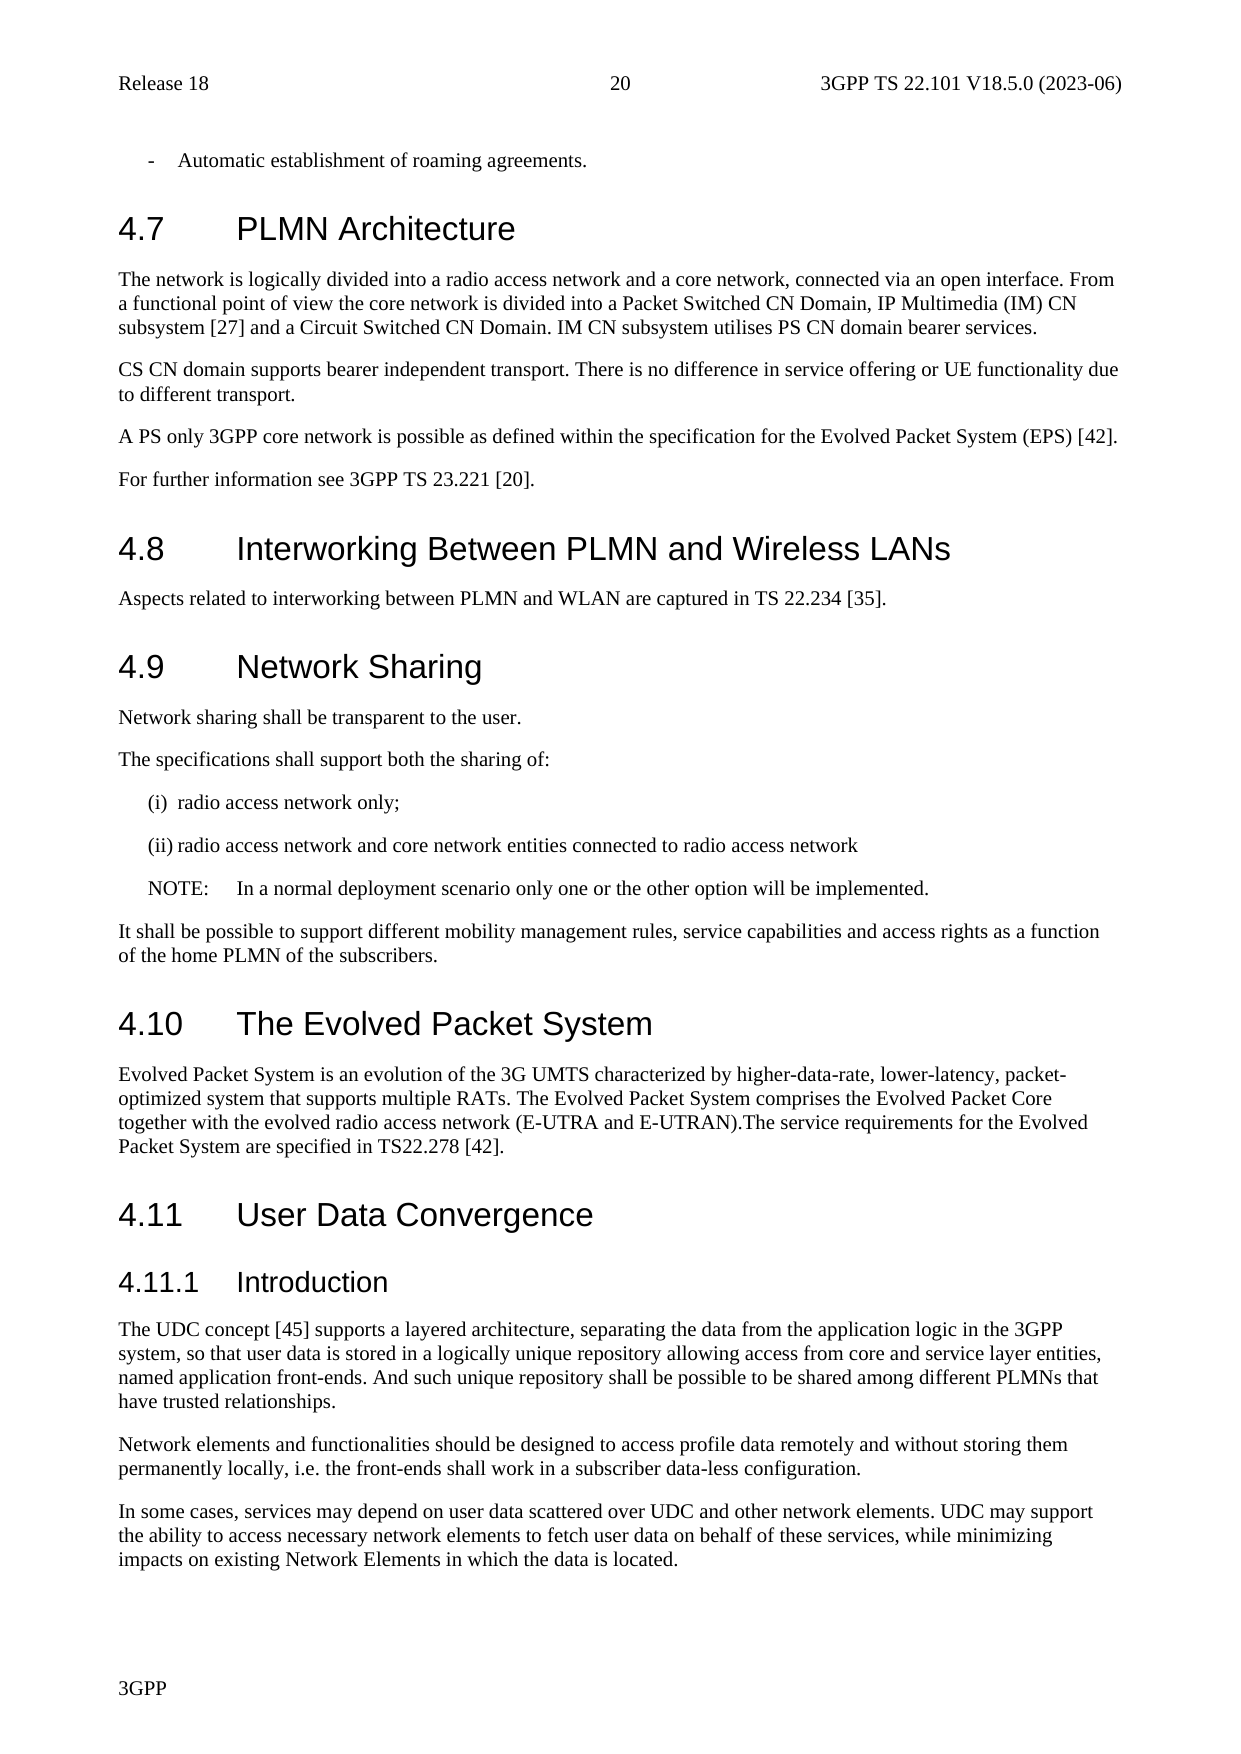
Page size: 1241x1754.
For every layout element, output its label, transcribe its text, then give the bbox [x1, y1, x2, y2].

text Network elements and functionalities should be designed to access profile data remotely and without storing them permanently locally, i.e. the front-ends shall work in a subscriber data-less configuration. [118, 1432, 1122, 1480]
text (i) radio access network only; [148, 790, 1122, 814]
text Evolved Packet System is an evolution of the 3G UMTS characterized by higher-data-rate, lower-latency, packet-optimized system that supports multiple RATs. The Evolved Packet System comprises the Evolved Packet Core together with the evolved radio access network (E-UTRA and E-UTRAN).The service requirements for the Evolved Packet System are specified in TS22.278 [42]. [118, 1061, 1122, 1158]
subtitle 4.11.1 Introduction [118, 1265, 1122, 1298]
subtitle 4.11 User Data Convergence [118, 1195, 1122, 1234]
text It shall be possible to support different mobility management rules, service capabilities and access rights as a function of the home PLMN of the subscribers. [118, 919, 1122, 967]
subtitle 4.9 Network Sharing [118, 647, 1122, 686]
text (ii) radio access network and core network entities connected to radio access network [148, 833, 1122, 857]
text The network is logically divided into a radio access network and a core network, connected via an open interface. From a functional point of view the core network is divided into a Packet Switched CN Domain, IP Multimedia (IM) CN subsystem [27] and a Circuit Switched CN Domain. IM CN subsystem utilises PS CN domain bearer services. [118, 266, 1122, 339]
text In some cases, services may depend on user data scattered over UDC and other network elements. UDC may support the ability to access necessary network elements to fetch user data on behalf of these services, while minimizing impacts on existing Network Elements in which the data is located. [118, 1499, 1122, 1571]
text The UDC concept [45] supports a layered architecture, separating the data from the application logic in the 3GPP system, so that user data is stored in a logically unique repository allowing access from core and service layer entities, named application front-ends. And such unique repository shall be possible to be shared among different PLMNs that have trusted relationships. [118, 1317, 1122, 1413]
text CS CN domain supports bearer independent transport. There is no difference in service offering or UE functionality due to different transport. [118, 357, 1122, 406]
text A PS only 3GPP core network is possible as defined within the specification for the Evolved Packet System (EPS) [42]. [118, 424, 1122, 448]
subtitle 4.8 Interworking Between PLMN and Wireless LANs [118, 529, 1122, 567]
subtitle 4.7 PLMN Architecture [118, 209, 1122, 248]
text - Automatic establishment of roaming agreements. [148, 148, 1122, 172]
text Network sharing shall be transparent to the user. [118, 704, 1122, 729]
subtitle 4.10 The Evolved Packet System [118, 1004, 1122, 1043]
text The specifications shall support both the sharing of: [118, 747, 1122, 771]
text NOTE: In a normal deployment scenario only one or the other option will be implemented. [148, 876, 1122, 900]
text Aspects related to interworking between PLMN and WLAN are captured in TS 22.234 [35]. [118, 586, 1122, 610]
text For further rmation see 3GPP TS 23.221 [20]. [118, 467, 1122, 491]
